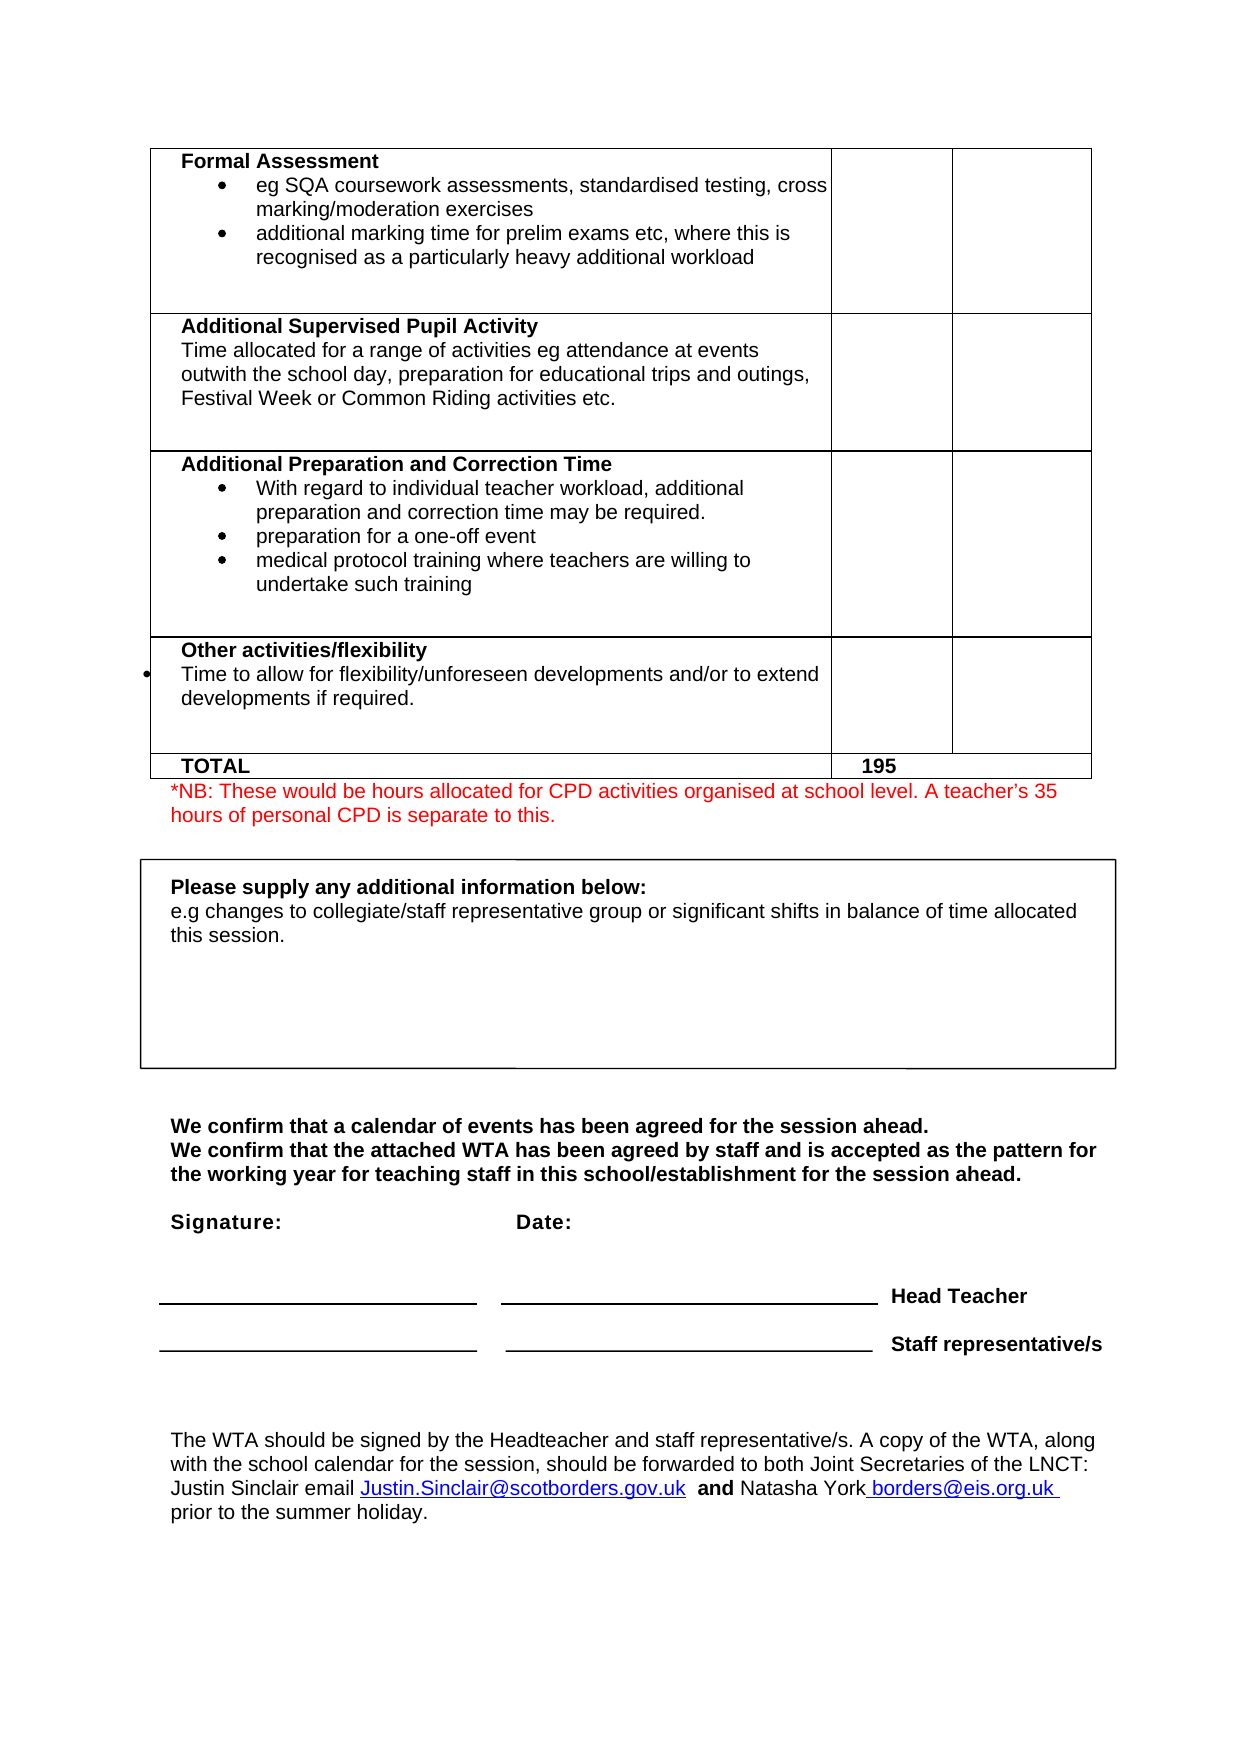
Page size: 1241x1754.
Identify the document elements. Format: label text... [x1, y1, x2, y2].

text We confirm that a calendar of events has been agreed for the session ahead. [170, 1114, 1115, 1138]
text e.g changes to collegiate/staff representative group or significant shifts in balance of time allocated this session. [170, 898, 1114, 946]
table_header [953, 149, 1091, 313]
text We confirm that the attached WTA has been agreed by staff and is accepted as the pattern for the working year for teaching staff in this school/establishment for the session ahead. [170, 1138, 1115, 1186]
table_cell TOTAL [151, 754, 831, 777]
table_cell Additional Supervised Pupil Activity Time allocated for a range of activities eg attendance at events outwith the school day, preparation for educational trips and outings, Festival Week or Common Riding activities etc. [151, 314, 831, 450]
text Please supply any additional information below: [170, 874, 1114, 898]
table_cell [832, 314, 952, 450]
text prior to the summer holiday. [170, 1500, 1115, 1524]
table_header [832, 149, 952, 313]
table_cell [832, 452, 952, 636]
text *NB: These would be hours allocated for CPD activities organised at school level. A teacher’s 35 hours of personal CPD is separate to this. [170, 779, 1115, 827]
table_header Formal Assessment eg SQA coursework assessments, standardised testing, cross marking/moderation exercises additional marking time for prelim exams etc, where this is recognised as a particularly heavy additional workload [151, 149, 831, 313]
table_cell [953, 452, 1091, 636]
table_cell Other activities/flexibility Time to allow for flexibility/unforeseen developments and/or to extend developments if required. [151, 638, 831, 753]
table_cell 195 [832, 754, 1091, 777]
table_cell [953, 638, 1091, 753]
table_cell Additional Preparation and Correction Time With regard to individual teacher workload, additional preparation and correction time may be required. preparation for a one-off event medical protocol training where teachers are willing to undertake such training [151, 452, 831, 636]
table_cell [953, 314, 1091, 450]
text The WTA should be signed by the Headteacher and staff representative/s. A copy of the WTA, along with the school calendar for the session, should be forwarded to both Joint Secretaries of the LNCT: [170, 1428, 1115, 1476]
text Signature: Date: [170, 1210, 1115, 1234]
text Justin Sinclair email Justin.Sinclair@scotborders.gov.uk and Natasha York borders@eis.org.uk [170, 1476, 1115, 1500]
text Head Teacher [170, 1284, 1115, 1308]
table_cell [832, 638, 952, 753]
text Staff representative/s [170, 1332, 1115, 1356]
